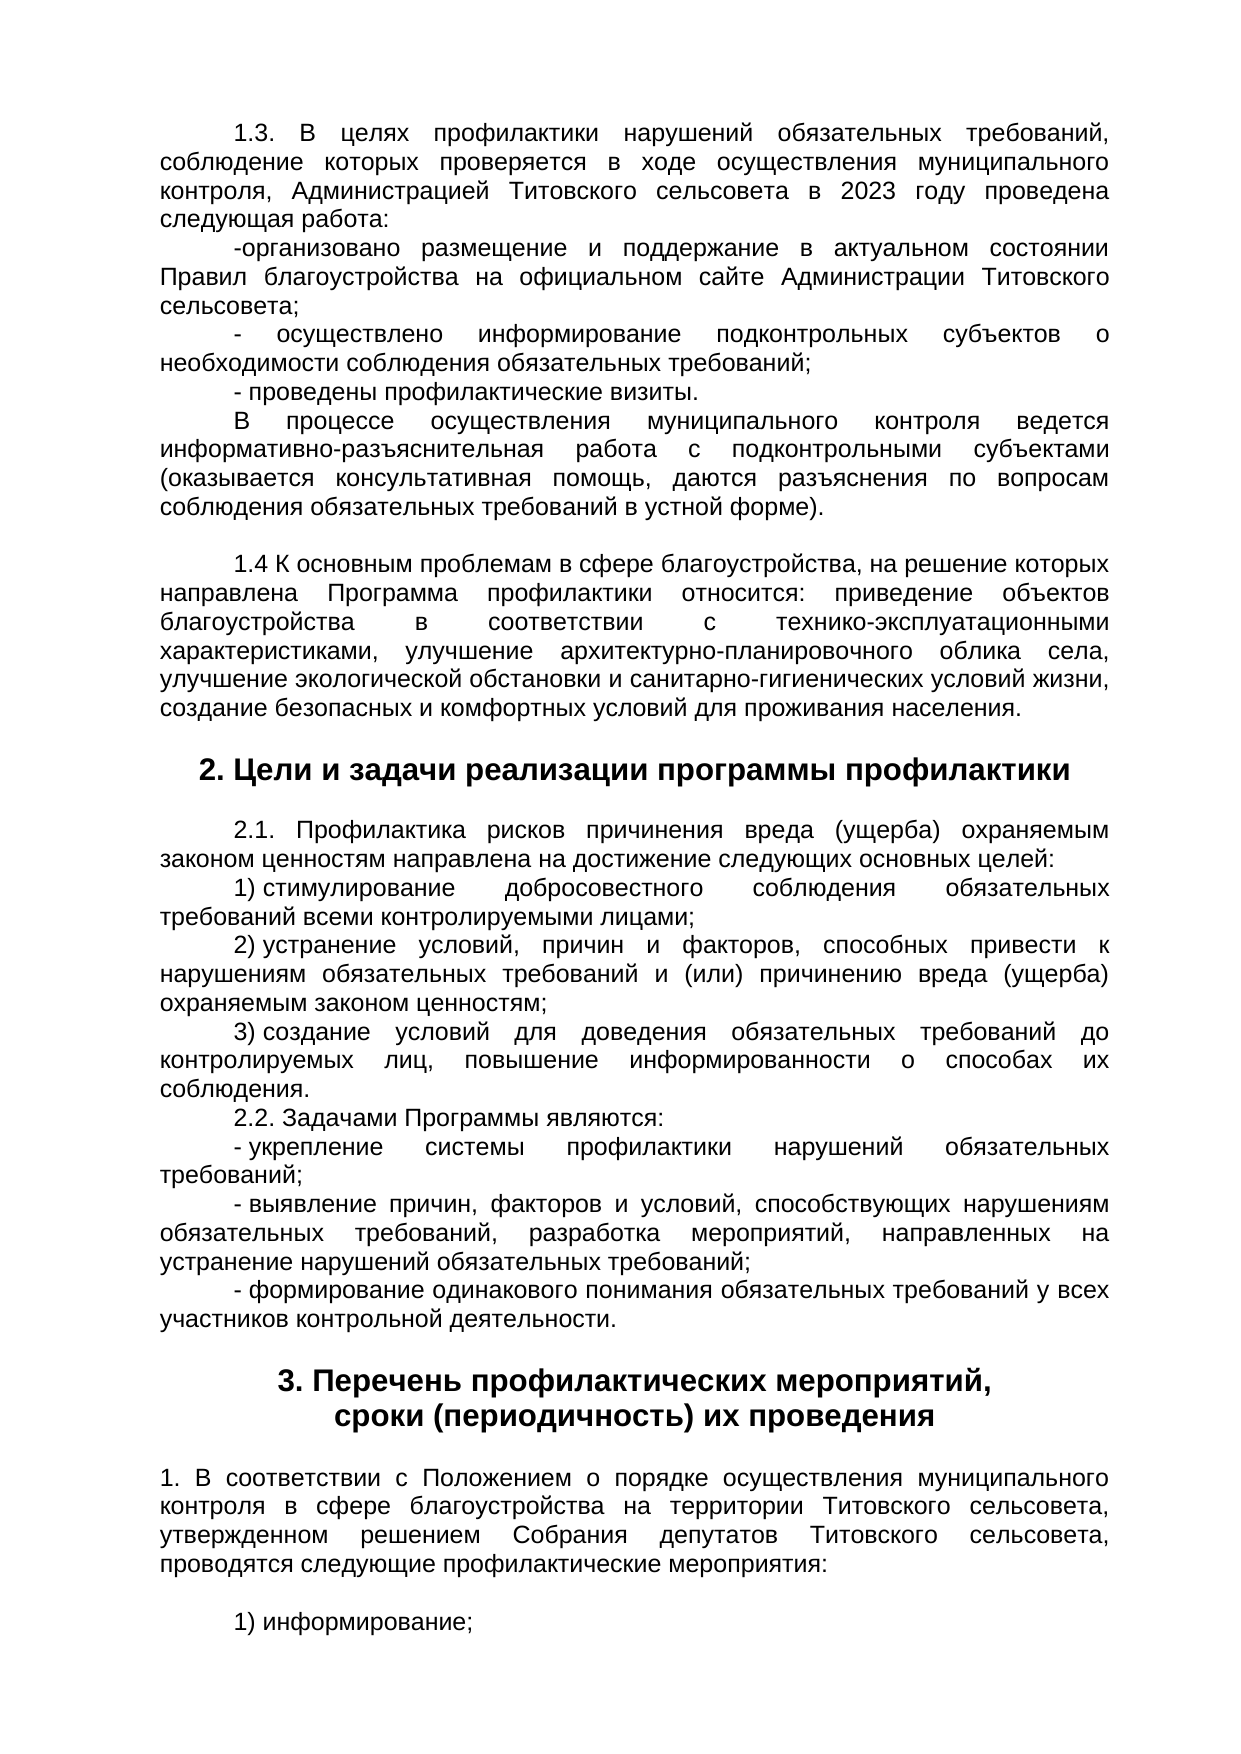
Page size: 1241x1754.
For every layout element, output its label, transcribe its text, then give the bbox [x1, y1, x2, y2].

text 2) устранение условий, причин и факторов, способных привести к нарушениям обязательных требований и (или) причинению вреда (ущерба) охраняемым законом ценностям; [159, 930, 1110, 1017]
text 3) создание условий для доведения обязательных требований до контролируемых лиц, повышение информированности о способах их соблюдения. [159, 1017, 1110, 1103]
text - укрепление системы профилактики нарушений обязательных требований; [159, 1132, 1110, 1189]
text сроки (периодичность) их проведения [159, 1397, 1110, 1433]
text 3. Перечень профилактических мероприятий, [159, 1362, 1110, 1397]
text 2. Цели и задачи реализации программы профилактики [159, 751, 1110, 787]
text - проведены профилактические визиты. [159, 377, 1110, 406]
text - формирование одинакового понимания обязательных требований у всех участников контрольной деятельности. [159, 1275, 1110, 1333]
text 1) стимулирование добросовестного соблюдения обязательных требований всеми контролируемыми лицами; [159, 873, 1110, 930]
text 1.4 К основным проблемам в сфере благоустройства, на решение которых направлена Программа профилактики относится: приведение объектов благоустройства в соответствии с технико-эксплуатационными характеристиками, улучшение архитектурно-планировочного облика села, улучшение экологической обстановки и санитарно-гигиенических условий жизни, создание безопасных и комфортных условий для проживания населения. [159, 549, 1110, 722]
text 2.2. Задачами Программы являются: [159, 1103, 1110, 1132]
text В процессе осуществления муниципального контроля ведется информативно-разъяснительная работа с подконтрольными субъектами (оказывается консультативная помощь, даются разъяснения по вопросам соблюдения обязательных требований в устной форме). [159, 406, 1110, 521]
text - осуществлено информирование подконтрольных субъектов о необходимости соблюдения обязательных требований; [159, 319, 1110, 377]
text - выявление причин, факторов и условий, способствующих нарушениям обязательных требований, разработка мероприятий, направленных на устранение нарушений обязательных требований; [159, 1189, 1110, 1275]
text -организовано размещение и поддержание в актуальном состоянии Правил благоустройства на официальном сайте Администрации Титовского сельсовета; [159, 233, 1110, 319]
text 1.3. В целях профилактики нарушений обязательных требований, соблюдение которых проверяется в ходе осуществления муниципального контроля, Администрацией Титовского сельсовета в 2023 году проведена следующая работа: [159, 118, 1110, 233]
text 1. В соответствии с Положением о порядке осуществления муниципального контроля в сфере благоустройства на территории Титовского сельсовета, утвержденном решением Собрания депутатов Титовского сельсовета, проводятся следующие профилактические мероприятия: [159, 1463, 1110, 1578]
text 2.1. Профилактика рисков причинения вреда (ущерба) охраняемым законом ценностям направлена на достижение следующих основных целей: [159, 815, 1110, 873]
text 1) информирование; [159, 1607, 1110, 1636]
